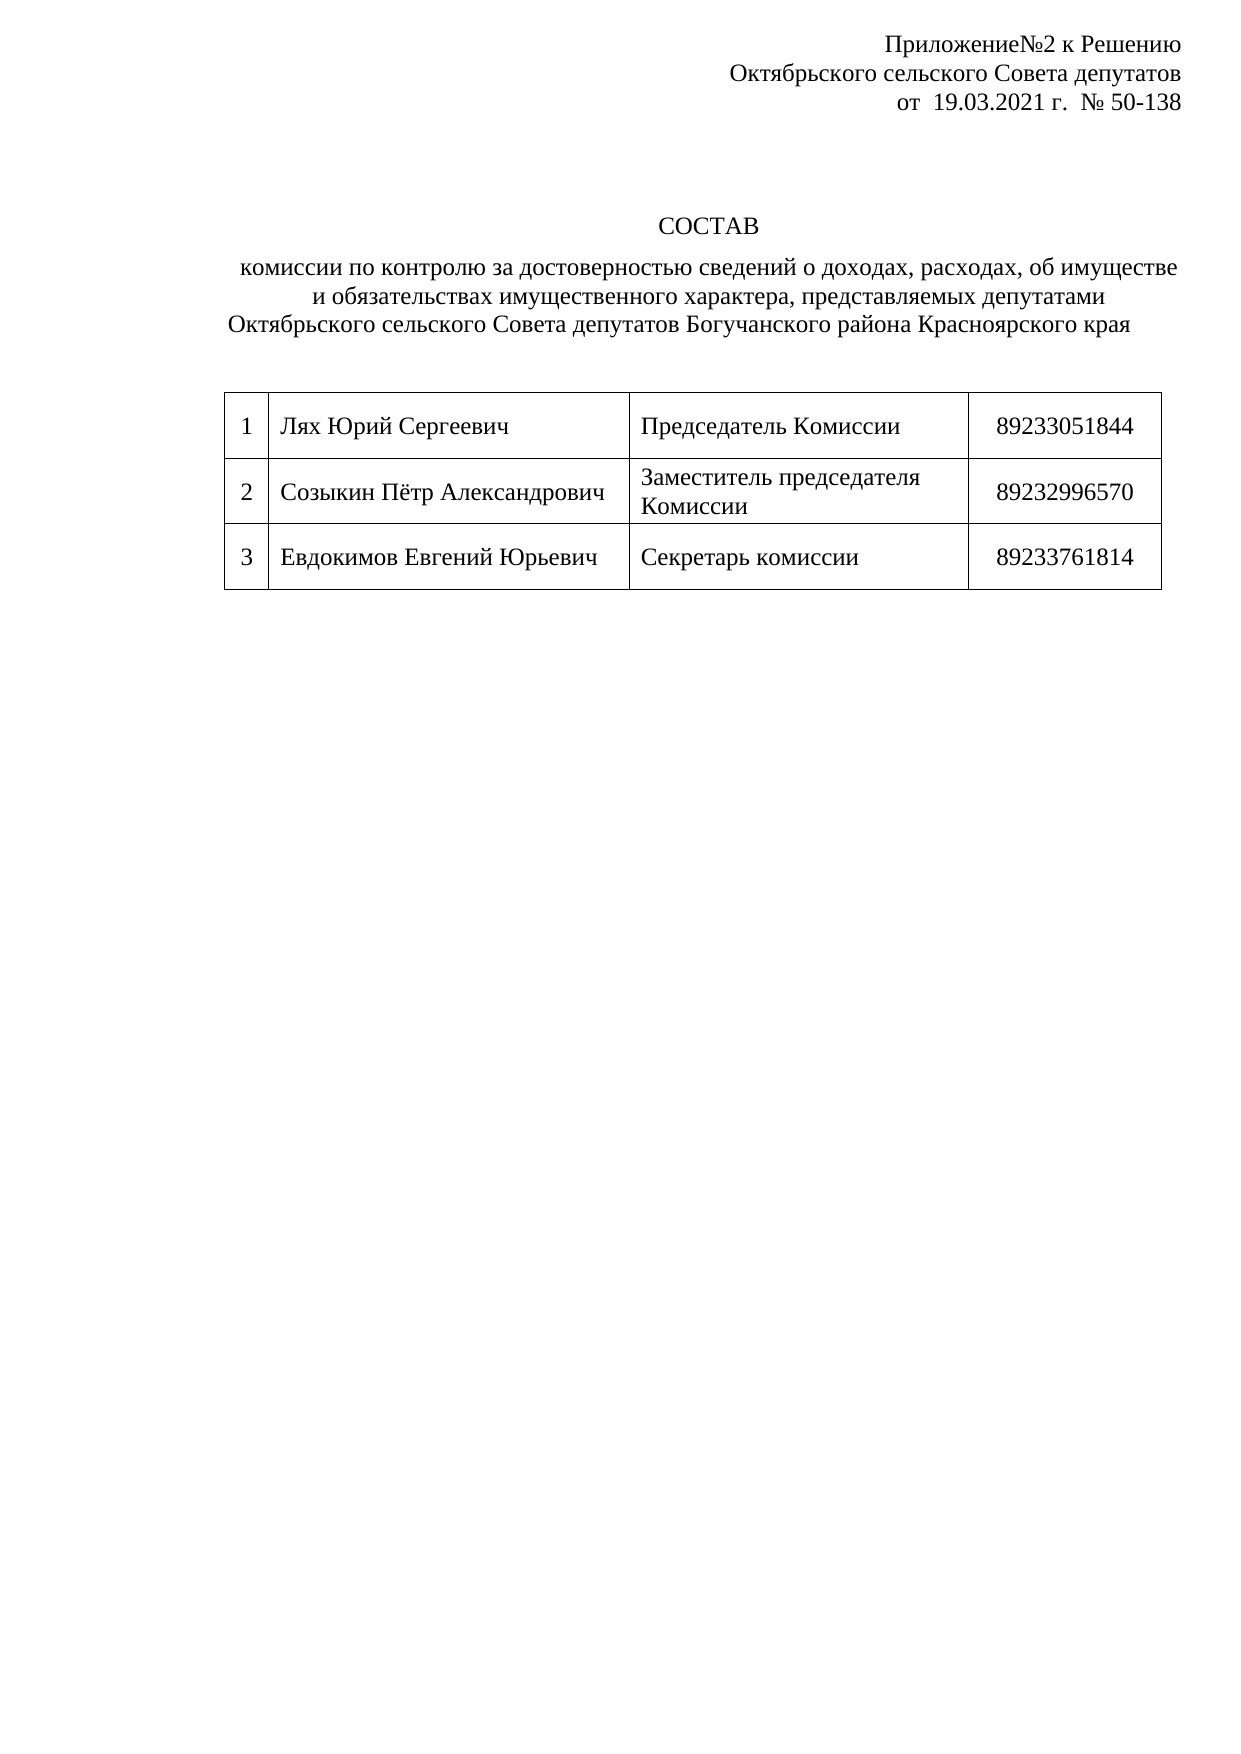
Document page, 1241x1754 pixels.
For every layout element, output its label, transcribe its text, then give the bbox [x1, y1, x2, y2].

table_header Председатель Комиссии [630, 393, 968, 458]
table_header 89233051844 [969, 393, 1161, 458]
table_cell Секретарь комиссии [630, 524, 968, 589]
table_cell 3 [225, 524, 268, 589]
table_cell Созыкин Пётр Александрович [269, 459, 629, 523]
table_header Лях Юрий Сергеевич [269, 393, 629, 458]
text комиссии по контролю за достоверностью сведений о доходах, расходах, об имуществе [177, 252, 1181, 281]
text СОСТАВ [177, 211, 1181, 239]
text Приложение№2 к Решению Октябрьского сельского Совета депутатов от 19.03.2021 г. № 50-138 [177, 29, 1181, 116]
table_cell Евдокимов Евгений Юрьевич [269, 524, 629, 589]
table_cell 2 [225, 459, 268, 523]
table_cell 89232996570 [969, 459, 1161, 523]
table_cell Заместитель председателя Комиссии [630, 459, 968, 523]
table_header 1 [225, 393, 268, 458]
table_cell 89233761814 [969, 524, 1161, 589]
text и обязательствах имущественного характера, представляемых депутатами Октябрьского сельского Совета депутатов Богучанского района Красноярского края [177, 281, 1181, 338]
